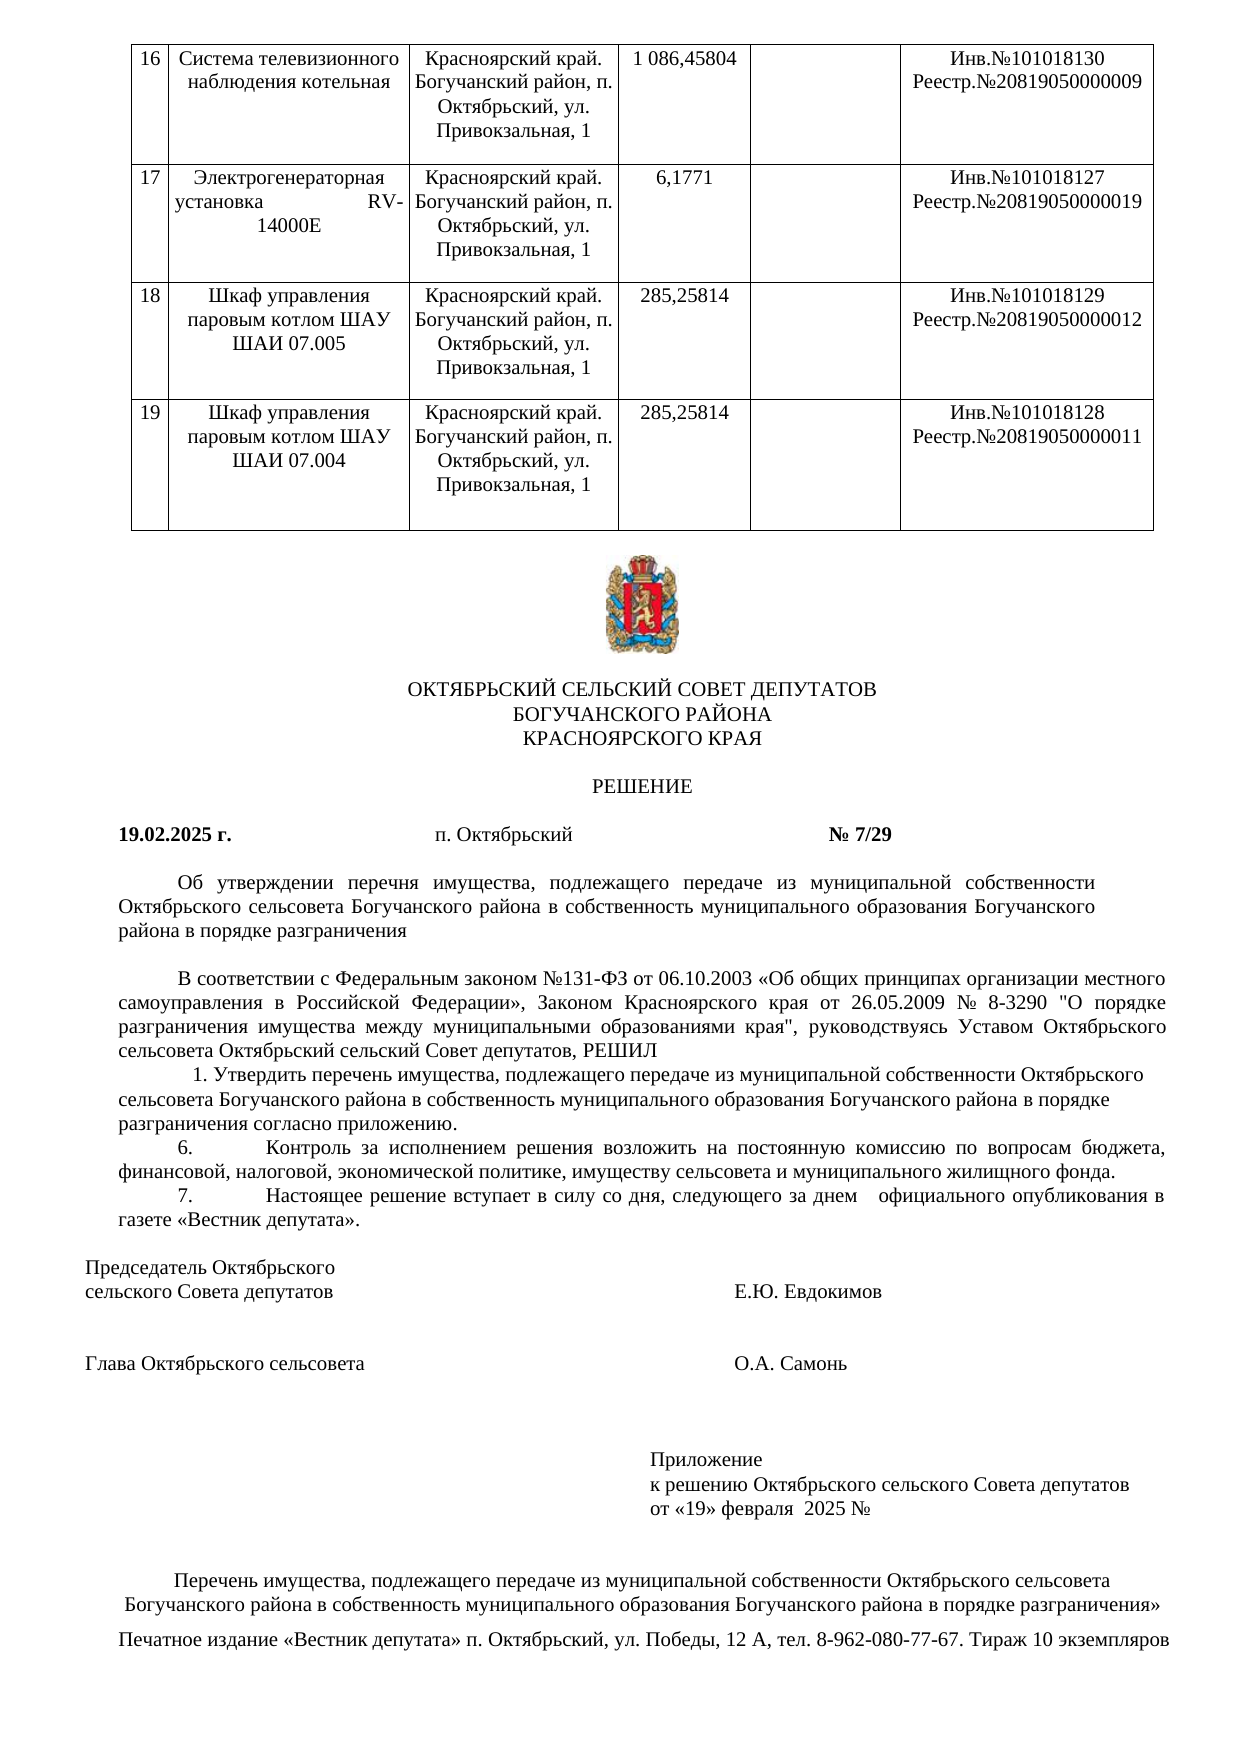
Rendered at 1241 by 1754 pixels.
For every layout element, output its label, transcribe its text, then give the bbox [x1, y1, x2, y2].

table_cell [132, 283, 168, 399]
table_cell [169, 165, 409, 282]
text РЕШЕНИЕ [118, 774, 1167, 798]
picture [605, 555, 679, 654]
text Перечень имущества, подлежащего передаче из муниципальной собственности Октябрьского сельсовета Богучанского района в собственность муниципального образования Богучанского района в порядке разграничения» [118, 1568, 1167, 1616]
list Контроль за исполнением решения возложить на постоянную комиссию по вопросам бюджета, финансовой, налоговой, экономической политике, имуществу сельсовета и муниципального жилищного фонда. [118, 1134, 1167, 1183]
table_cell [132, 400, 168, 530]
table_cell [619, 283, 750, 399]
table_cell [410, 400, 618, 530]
text 19.02.2025 г. п. Октябрьский № 7/29 [118, 822, 1167, 846]
text 1. Утвердить перечень имущества, подлежащего передаче из муниципальной собственности Октябрьского сельсовета Богучанского района в собственность муниципального образования Богучанского района в порядке разграничения согласно приложению. [118, 1062, 1167, 1134]
text Приложение [576, 1447, 1167, 1471]
text БОГУЧАНСКОГО РАЙОНА [118, 701, 1167, 726]
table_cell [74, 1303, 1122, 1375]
text В соответствии с Федеральным законом №131-ФЗ от 06.10.2003 «Об общих принципах организации местного самоуправления в Российской Федерации», Законом Красноярского края от 26.05.2009 № 8-3290 "О порядке разграничения имущества между муниципальными образованиями края", руководствуясь Уставом Октябрьского сельсовета Октябрьский сельский Совет депутатов, Решил [118, 966, 1167, 1062]
text ОКТЯБРЬСКИЙ СЕЛЬСКИЙ СОВЕТ ДЕПУТАТОВ [118, 677, 1167, 701]
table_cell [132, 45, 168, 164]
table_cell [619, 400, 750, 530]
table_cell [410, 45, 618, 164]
list Настоящее решение вступает в силу со дня, следующего за днем официального опубликования в газете «Вестник депутата». [118, 1183, 1167, 1231]
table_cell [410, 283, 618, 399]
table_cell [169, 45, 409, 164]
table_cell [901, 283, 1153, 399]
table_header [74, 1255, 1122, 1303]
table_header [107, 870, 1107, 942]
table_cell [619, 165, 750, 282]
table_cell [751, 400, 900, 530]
text КРАСНОЯРСКОГО КРАЯ [118, 726, 1167, 749]
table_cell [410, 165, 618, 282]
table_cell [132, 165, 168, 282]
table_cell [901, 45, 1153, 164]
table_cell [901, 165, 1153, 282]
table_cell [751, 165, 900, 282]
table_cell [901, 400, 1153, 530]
text от «19» февраля 2025 № [650, 1496, 1167, 1519]
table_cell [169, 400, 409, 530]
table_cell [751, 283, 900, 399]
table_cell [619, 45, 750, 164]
text к решению Октябрьского сельского Совета депутатов [650, 1471, 1167, 1496]
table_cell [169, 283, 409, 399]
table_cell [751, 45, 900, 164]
